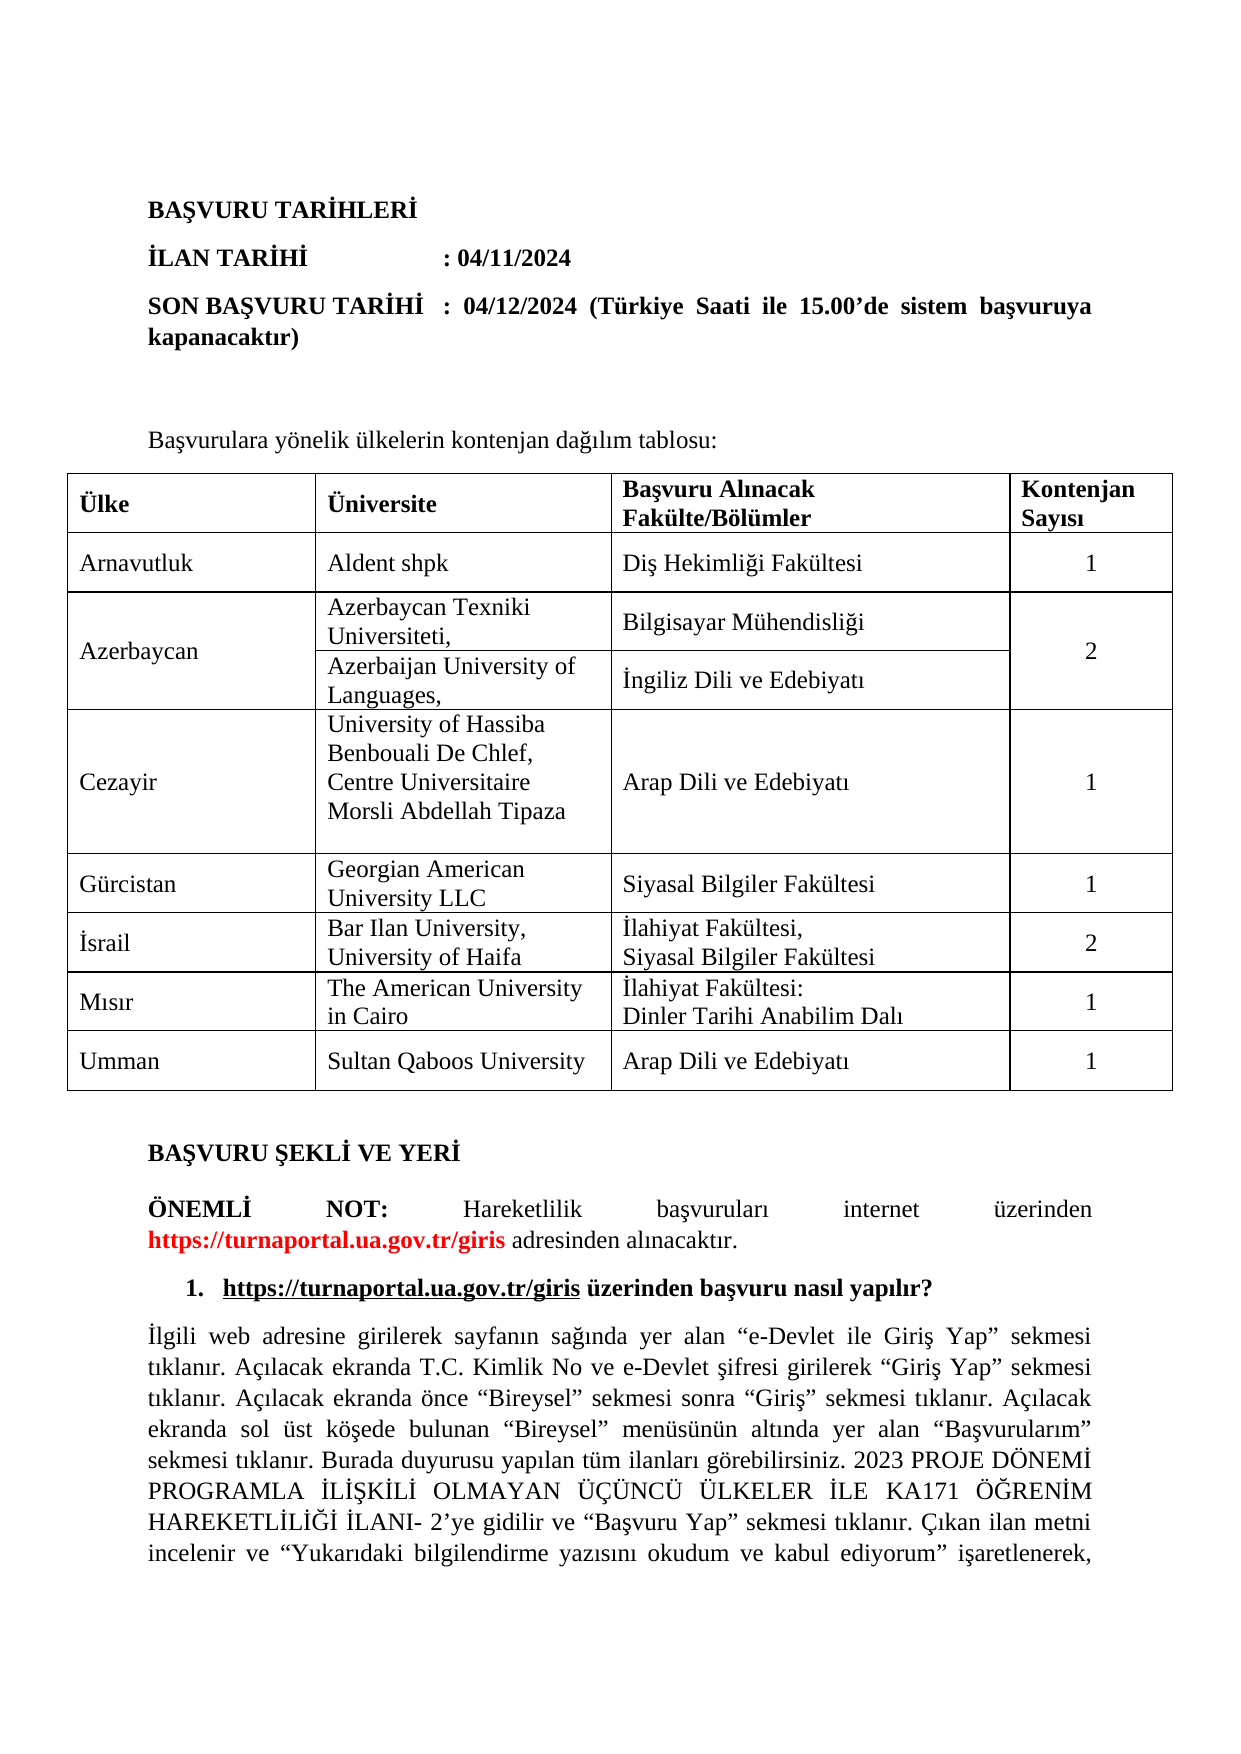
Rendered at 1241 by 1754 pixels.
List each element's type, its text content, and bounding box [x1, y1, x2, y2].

table_cell Umman [68, 1031, 315, 1089]
table_cell 2 [1011, 913, 1172, 971]
table_cell Arnavutluk [68, 533, 315, 591]
table_cell 2 [1011, 593, 1172, 708]
table_cell Bar Ilan University, University of Haifa [316, 913, 611, 971]
table_cell İsrail [68, 913, 315, 971]
table_cell Arap Dili ve Edebiyatı [612, 1031, 1009, 1089]
table_cell Bilgisayar Mühendisliği [612, 593, 1009, 650]
table_cell Aldent shpk [316, 533, 611, 591]
table_cell Cezayir [68, 710, 315, 853]
table_cell 1 [1011, 1031, 1172, 1089]
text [148, 1321, 1093, 1567]
table_cell Gürcistan [68, 854, 315, 912]
table_cell 1 [1011, 710, 1172, 853]
text BAŞVURU ŞEKLİ VE YERİ [148, 1138, 1093, 1167]
text SON BAŞVURU TARİHİ : 04/12/2024 (Türkiye Saati ile 15.00’de sistem başvuruya kapanacaktır) [148, 291, 1093, 351]
table_header Kontenjan Sayısı [1011, 474, 1172, 532]
table_cell Mısır [68, 973, 315, 1030]
table_header Başvuru Alınacak Fakülte/Bölümler [612, 474, 1009, 532]
table_cell İngiliz Dili ve Edebiyatı [612, 651, 1009, 708]
table_cell The American University in Cairo [316, 973, 611, 1030]
table_cell 1 [1011, 973, 1172, 1030]
table_cell Diş Hekimliği Fakültesi [612, 533, 1009, 591]
table_cell Sultan Qaboos University [316, 1031, 611, 1089]
table_header Üniversite [316, 474, 611, 532]
text İLAN TARİHİ : 04/11/2024 [148, 243, 1093, 272]
table_cell Arap Dili ve Edebiyatı [612, 710, 1009, 853]
text ÖNEMLİ NOT: Hareketlilik başvuruları internet üzerinden https://turnaportal.ua.gov.tr/giris adresinden alınacaktır. [148, 1194, 1093, 1254]
list https://turnaportal.ua.gov.tr/giris üzerinden başvuru nasıl yapılır? [185, 1273, 1093, 1302]
table_cell Azerbaycan [68, 593, 315, 708]
table_cell İlahiyat Fakültesi, Siyasal Bilgiler Fakültesi [612, 913, 1009, 971]
text BAŞVURU TARİHLERİ [148, 195, 1093, 224]
table_cell Georgian American University LLC [316, 854, 611, 912]
table_cell İlahiyat Fakültesi: Dinler Tarihi Anabilim Dalı [612, 973, 1009, 1030]
table_cell University of Hassiba Benbouali De Chlef, Centre Universitaire Morsli Abdellah Tipaza [316, 710, 611, 853]
table_cell 1 [1011, 854, 1172, 912]
text Başvurulara yönelik ülkelerin kontenjan dağılım tablosu: [148, 426, 1093, 454]
table_header Ülke [68, 474, 315, 532]
table_cell Azerbaycan Texniki Universiteti, [316, 593, 611, 650]
table_cell Azerbaijan University of Languages, [316, 651, 611, 708]
table_cell 1 [1011, 533, 1172, 591]
table_cell Siyasal Bilgiler Fakültesi [612, 854, 1009, 912]
